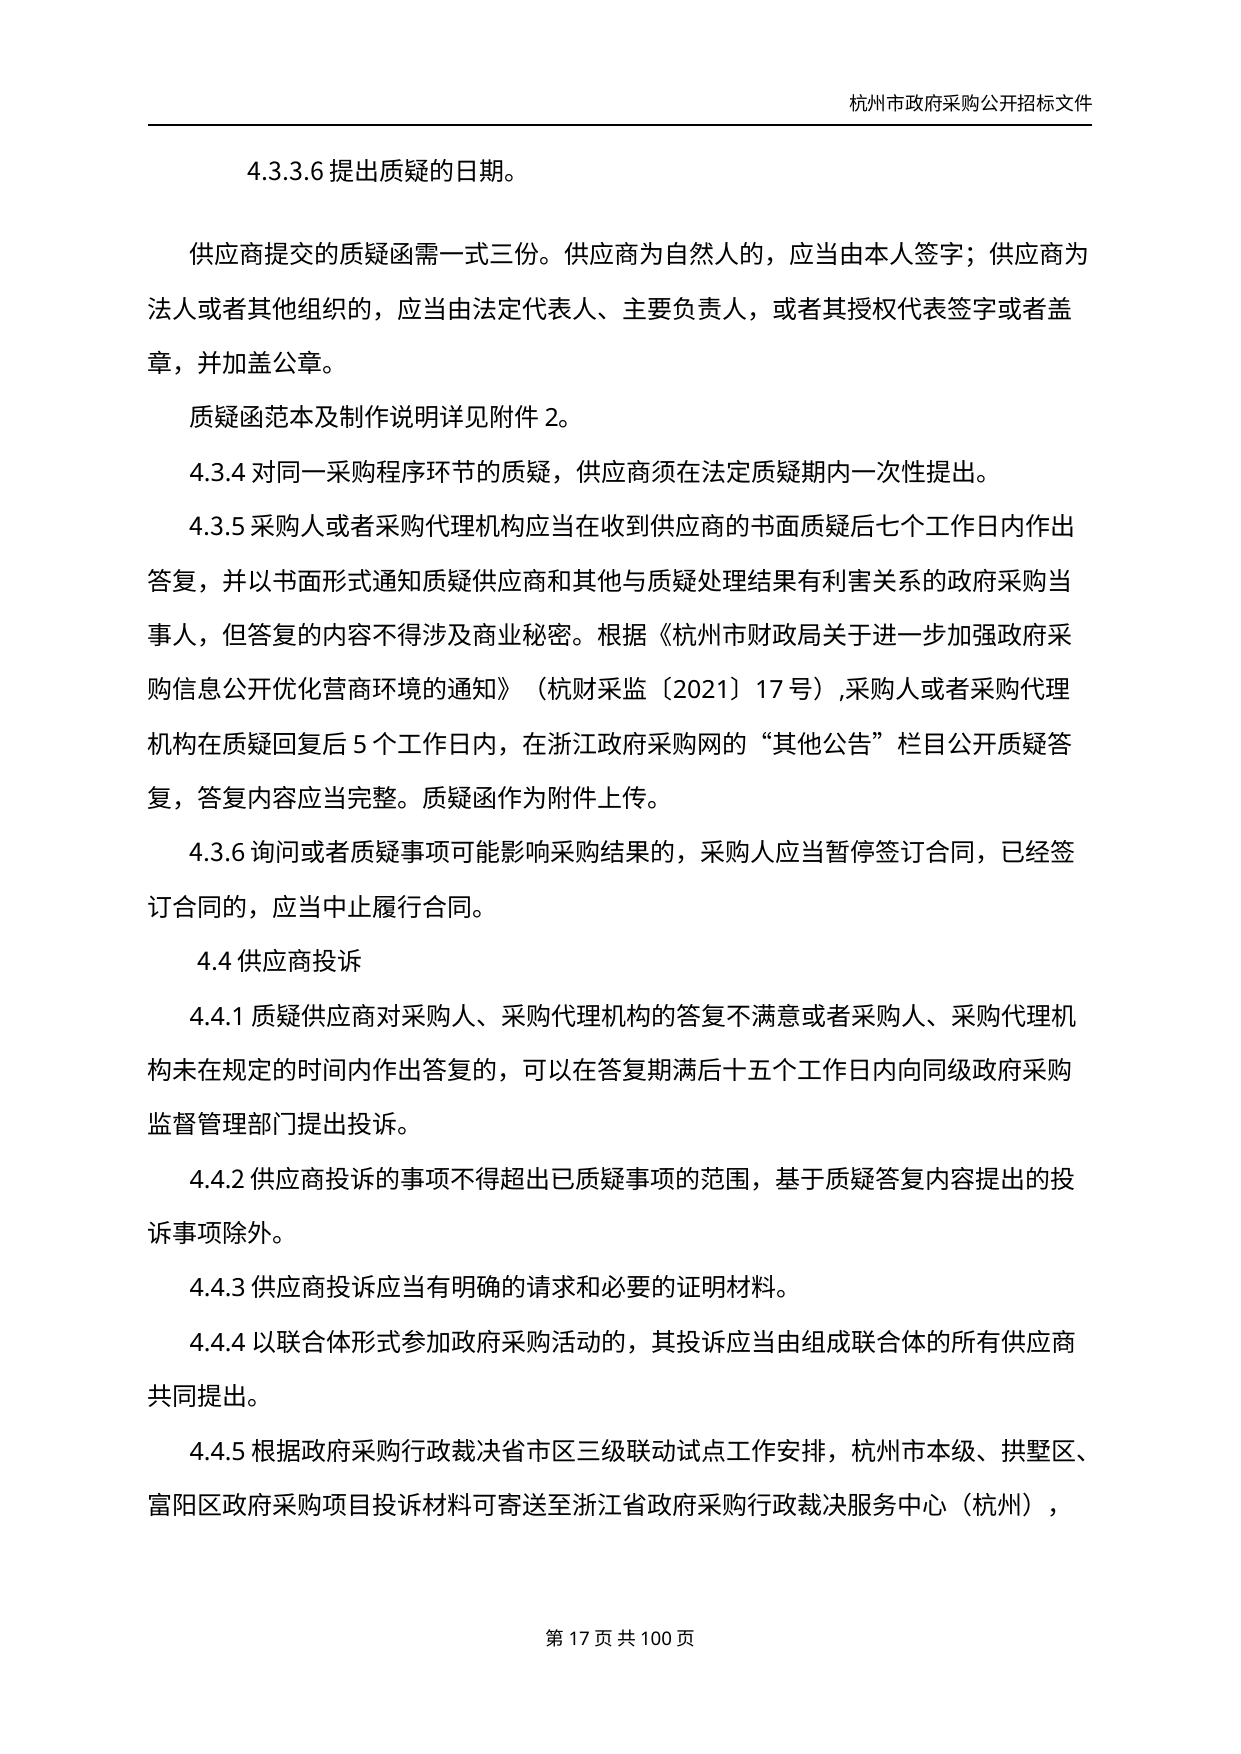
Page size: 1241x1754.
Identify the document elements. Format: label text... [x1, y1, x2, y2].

text 4.4.1质疑供应商对采购人、采购代理机构的答复不满意或者采购人、采购代理机构未在规定的时间内作出答复的，可以在答复期满后十五个工作日内向同级政府采购监督管理部门提出投诉。 [148, 996, 1092, 1141]
text 质疑函范本及制作说明详见附件2。 [148, 398, 1092, 434]
text 4.4.2供应商投诉的事项不得超出已质疑事项的范围，基于质疑答复内容提出的投诉事项除外。 [148, 1159, 1092, 1250]
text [148, 1431, 1092, 1522]
text 4.4供应商投诉 [148, 942, 1092, 978]
text 4.4.3供应商投诉应当有明确的请求和必要的证明材料。 [148, 1268, 1092, 1304]
text 4.3.4对同一采购程序环节的质疑，供应商须在法定质疑期内一次性提出。 [148, 452, 1092, 488]
text 4.3.6询问或者质疑事项可能影响采购结果的，采购人应当暂停签订合同，已经签订合同的，应当中止履行合同。 [148, 833, 1092, 923]
text 4.3.5采购人或者采购代理机构应当在收到供应商的书面质疑后七个工作日内作出答复，并以书面形式通知质疑供应商和其他与质疑处理结果有利害关系的政府采购当事人，但答复的内容不得涉及商业秘密。根据《杭州市财政局关于进一步加强政府采购信息公开优化营商环境的通知》（杭财采监〔2021〕17号）,采购人或者采购代理机构在质疑回复后5个工作日内，在浙江政府采购网的“其他公告”栏目公开质疑答复，答复内容应当完整。质疑函作为附件上传。 [148, 507, 1092, 815]
text 供应商提交的质疑函需一式三份。供应商为自然人的，应当由本人签字；供应商为法人或者其他组织的，应当由法定代表人、主要负责人，或者其授权代表签字或者盖章，并加盖公章。 [148, 235, 1092, 380]
text 4.3.3.6提出质疑的日期。 [148, 151, 1092, 187]
text 4.4.4以联合体形式参加政府采购活动的，其投诉应当由组成联合体的所有供应商共同提出。 [148, 1322, 1092, 1413]
